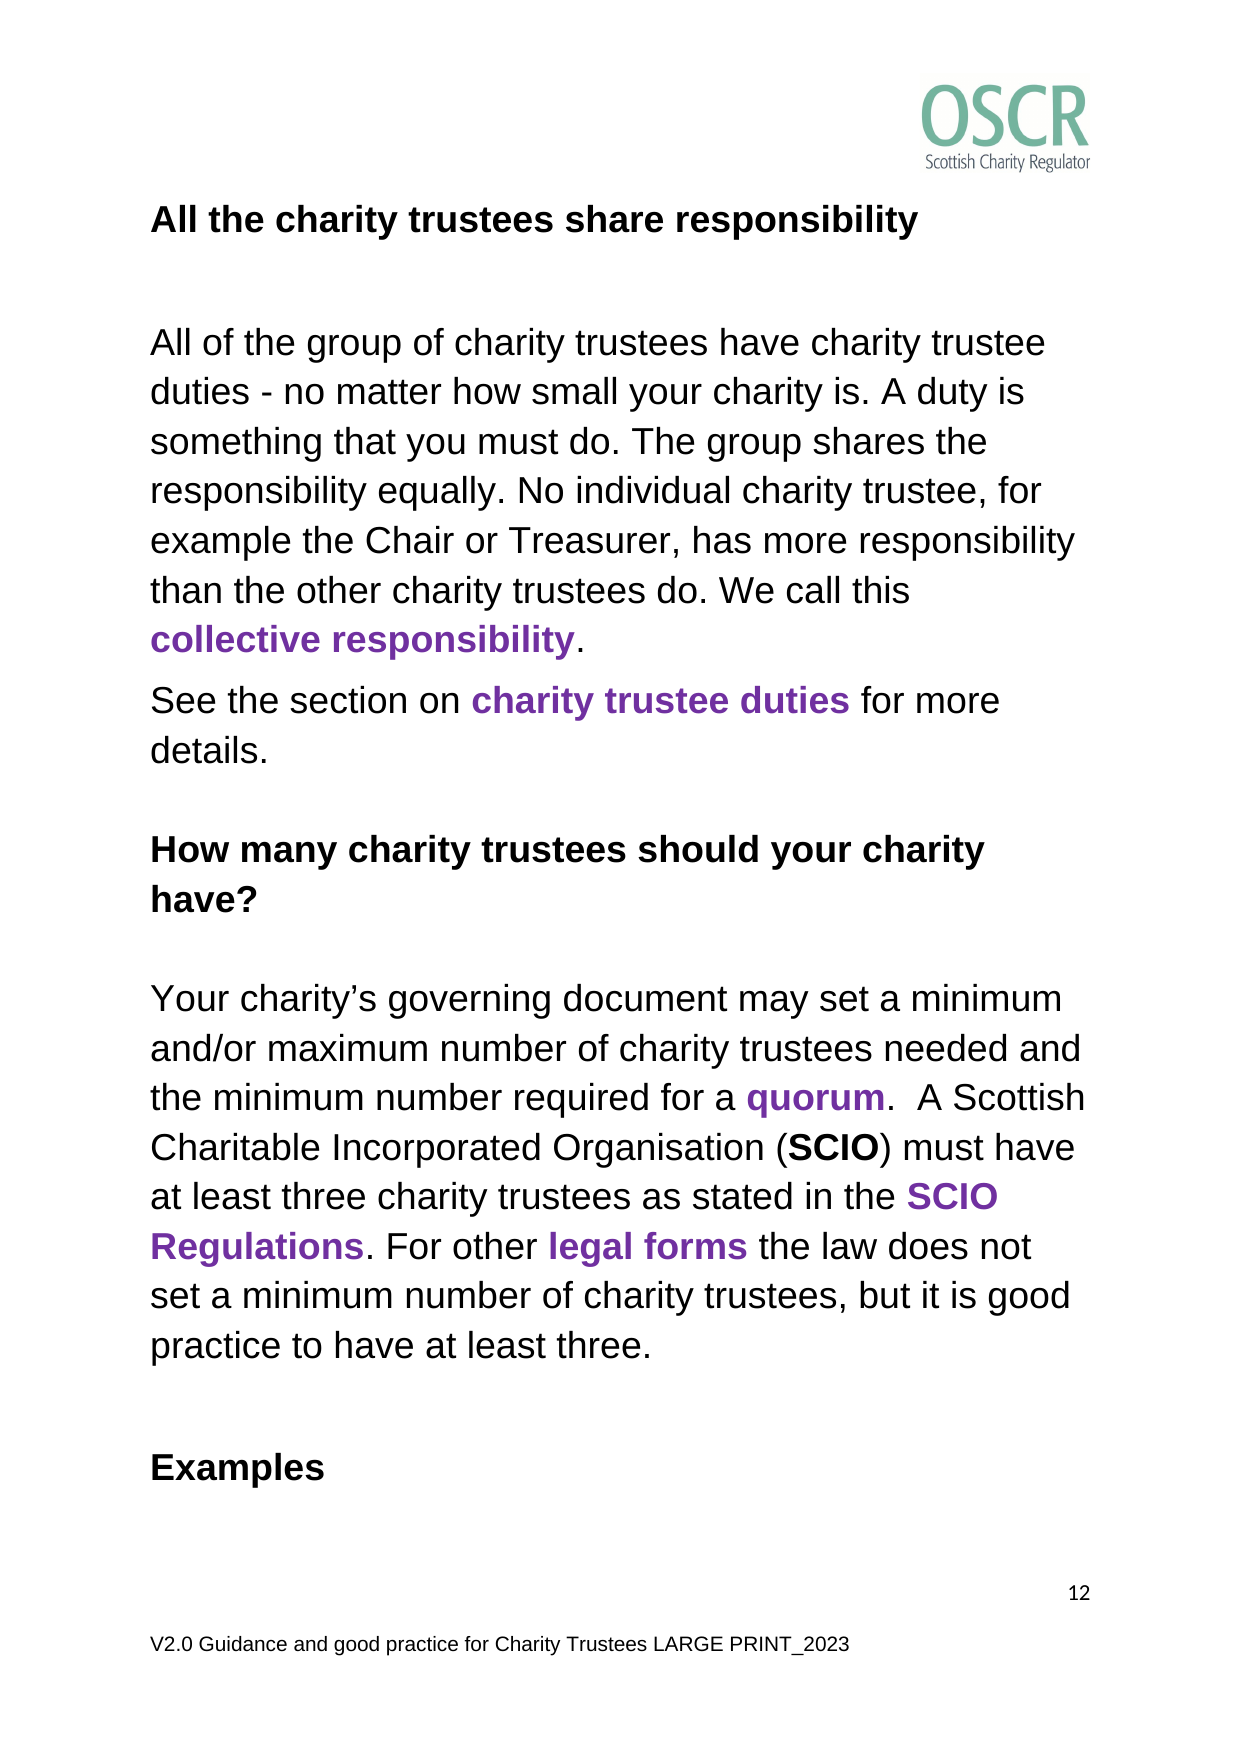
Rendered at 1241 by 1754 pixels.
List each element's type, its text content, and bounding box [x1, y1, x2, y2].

text All of the group of charity trustees have charity trustee duties - no matter how small your charity is. A duty is something that you must do. The group shares the responsibility equally. No individual charity trustee, for example the Chair or Treasurer, has more responsibility than the other charity trustees do. We call this collective responsibility. [150, 320, 1090, 661]
text See the section on charity trustee duties for more details. How many charity trustees should your charity have? Your charity’s governing document may set a minimum and/or maximum number of charity trustees needed and the minimum number required for a quorum. A Scottish Charitable Incorporated Organisation (SCIO) must have at least three charity trustees as stated in the SCIO Regulations. For other legal forms the law does not set a minimum number of charity trustees, but it is good practice to have at least three. [150, 679, 1090, 1366]
picture [919, 73, 1091, 173]
text Examples [150, 1446, 1090, 1489]
text All the charity trustees share responsibility [150, 198, 1090, 241]
